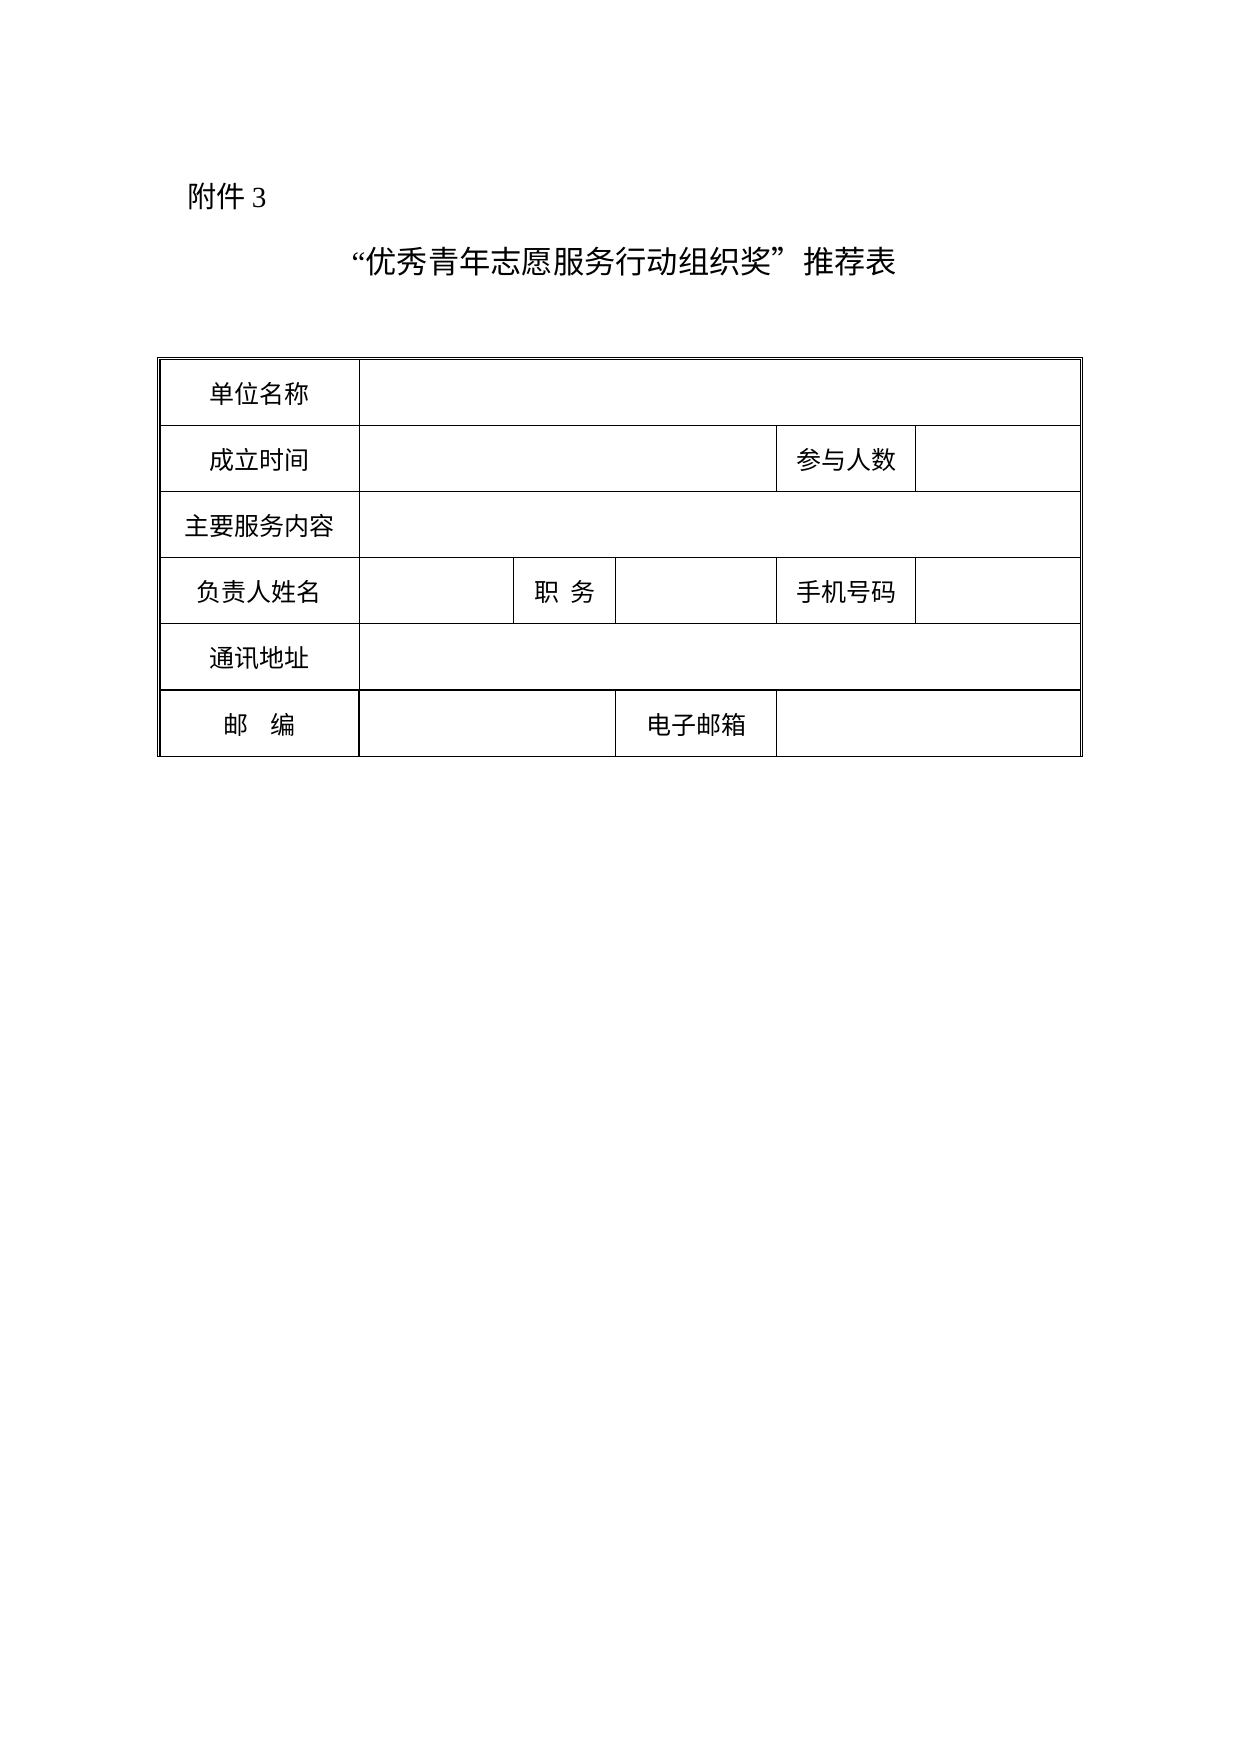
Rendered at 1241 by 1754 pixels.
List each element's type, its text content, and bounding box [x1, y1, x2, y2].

table_cell [616, 558, 776, 623]
table_cell [916, 558, 1080, 623]
table_cell 成立时间 [161, 426, 359, 491]
table_cell [777, 691, 1080, 756]
table_cell 职 务 [514, 558, 615, 623]
table_cell [360, 624, 1080, 689]
table_cell [360, 558, 513, 623]
table_cell 电子邮箱 [616, 691, 776, 756]
table_cell 通讯地址 [161, 624, 359, 689]
table_cell [360, 426, 776, 491]
table_cell [916, 426, 1080, 491]
text 附件3 [187, 162, 1053, 227]
table_cell 主要服务内容 [161, 492, 359, 557]
table_cell 手机号码 [777, 558, 915, 623]
table_header [360, 360, 1080, 425]
text “优秀青年志愿服务行动组织奖”推荐表 [187, 227, 1053, 292]
table_cell 负责人姓名 [161, 558, 359, 623]
table_cell [360, 492, 1080, 557]
table_cell [360, 691, 615, 756]
table_cell 邮 编 [161, 691, 358, 756]
table_header 单位名称 [161, 360, 359, 425]
table_cell 参与人数 [777, 426, 915, 491]
